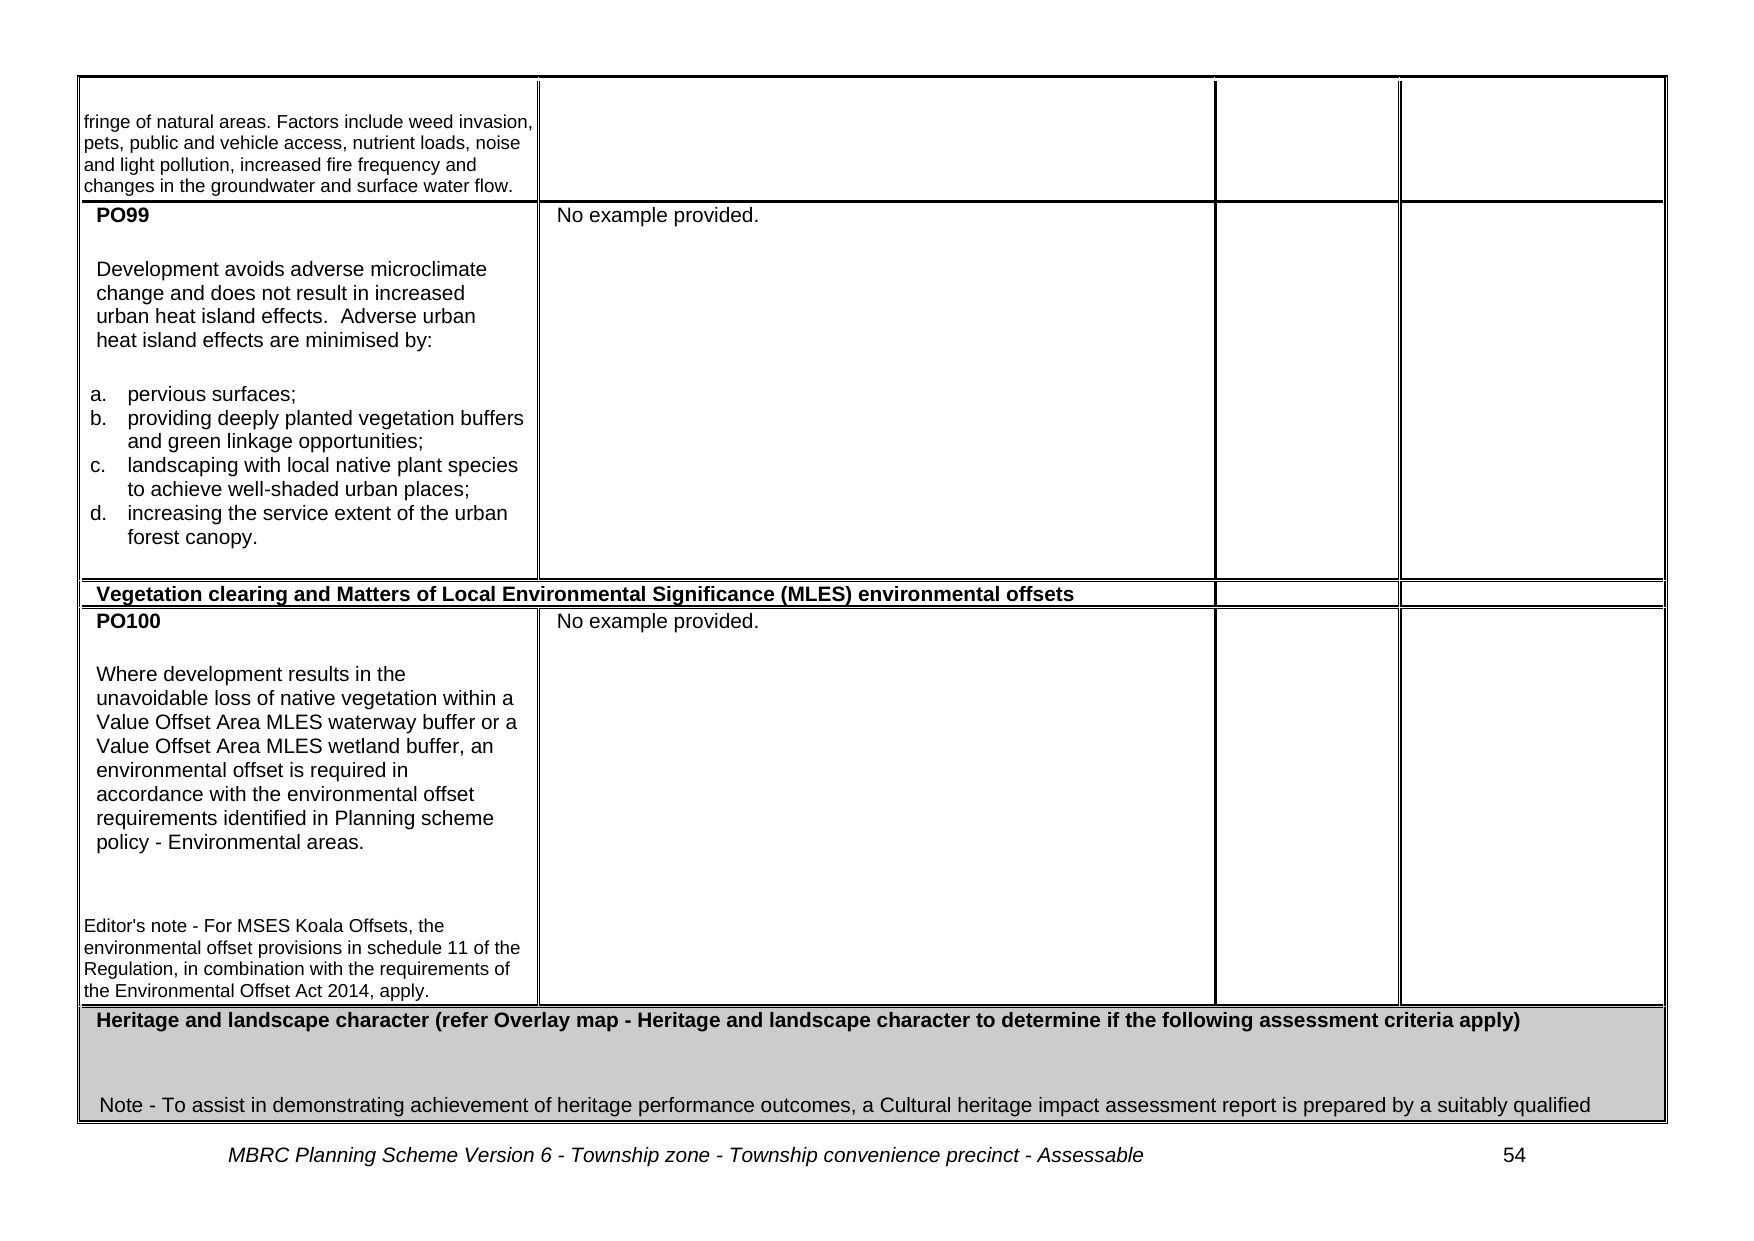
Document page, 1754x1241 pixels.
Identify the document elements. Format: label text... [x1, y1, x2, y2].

table_cell [1402, 578, 1665, 605]
table_cell Heritage and landscape character (refer Overlay map - Heritage and landscape character to determine if the following assessment criteria apply) [80, 1004, 1665, 1061]
table_cell PO99 Development avoids adverse microclimate change and does not result in increased urban heat island effects. Adverse urban heat island effects are minimised by: pervious surfaces; providing deeply planted vegetation buffers and green linkage opportunities; landscaping with local native plant species to achieve well-shaded urban places; increasing the service extent of the urban forest canopy. [80, 200, 537, 578]
table_cell [1402, 200, 1664, 578]
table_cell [539, 77, 1215, 200]
table_cell [1217, 609, 1398, 1004]
table_cell PO100 Where development results in the unavoidable loss of native vegetation within a Value Offset Area MLES waterway buffer or a Value Offset Area MLES wetland buffer, an environmental offset is required in accordance with the environmental offset requirements identified in Planning scheme policy - Environmental areas. [80, 605, 537, 1004]
table_cell No example provided. [540, 609, 1214, 1004]
table_cell [1400, 78, 1664, 200]
table_cell Vegetation clearing and Matters of Local Environmental Significance (MLES) environmental offsets [80, 578, 1214, 605]
table_cell [1402, 605, 1665, 1004]
table_cell No example provided. [540, 203, 1214, 578]
table_cell [1217, 203, 1398, 578]
table_cell [1217, 582, 1398, 605]
table_cell [1215, 77, 1400, 200]
